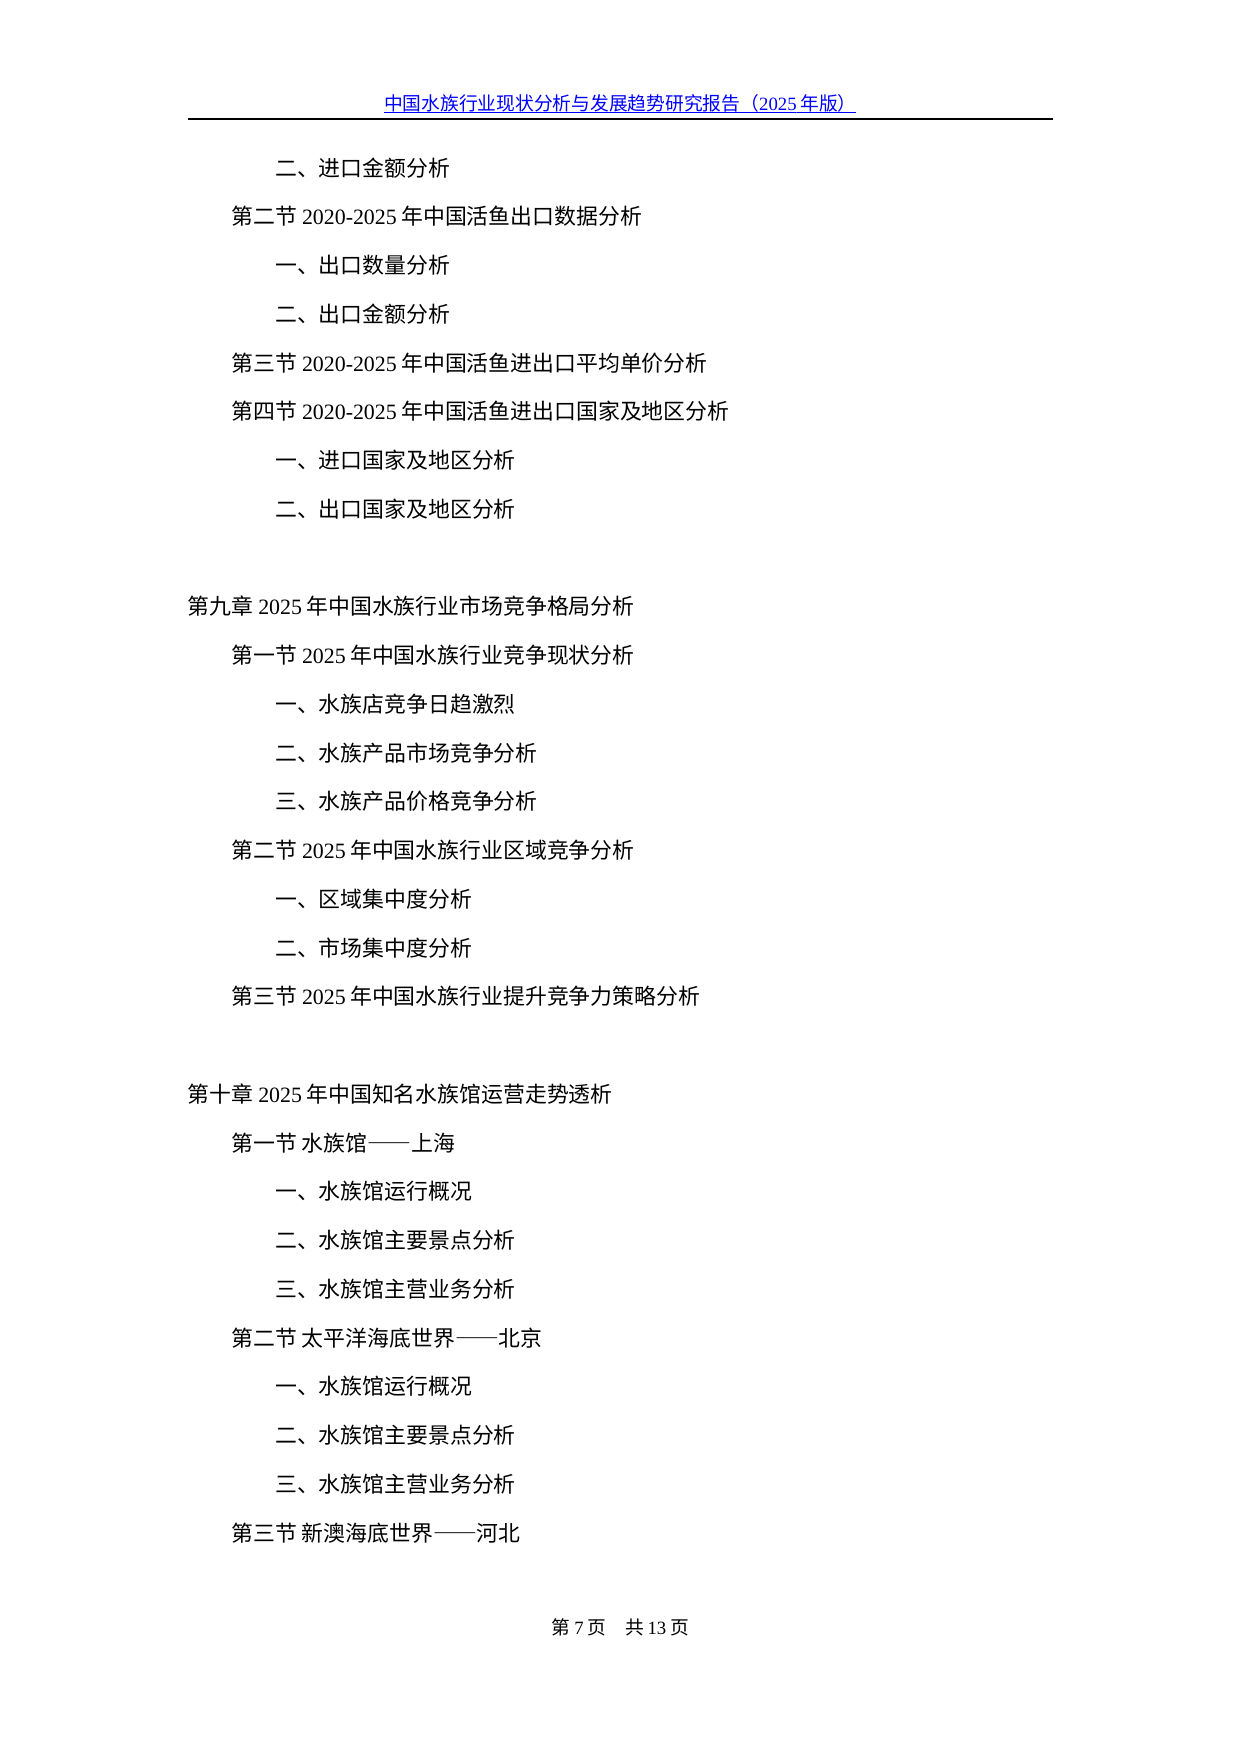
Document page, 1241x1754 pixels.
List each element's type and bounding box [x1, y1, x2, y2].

text [187, 150, 1053, 1548]
